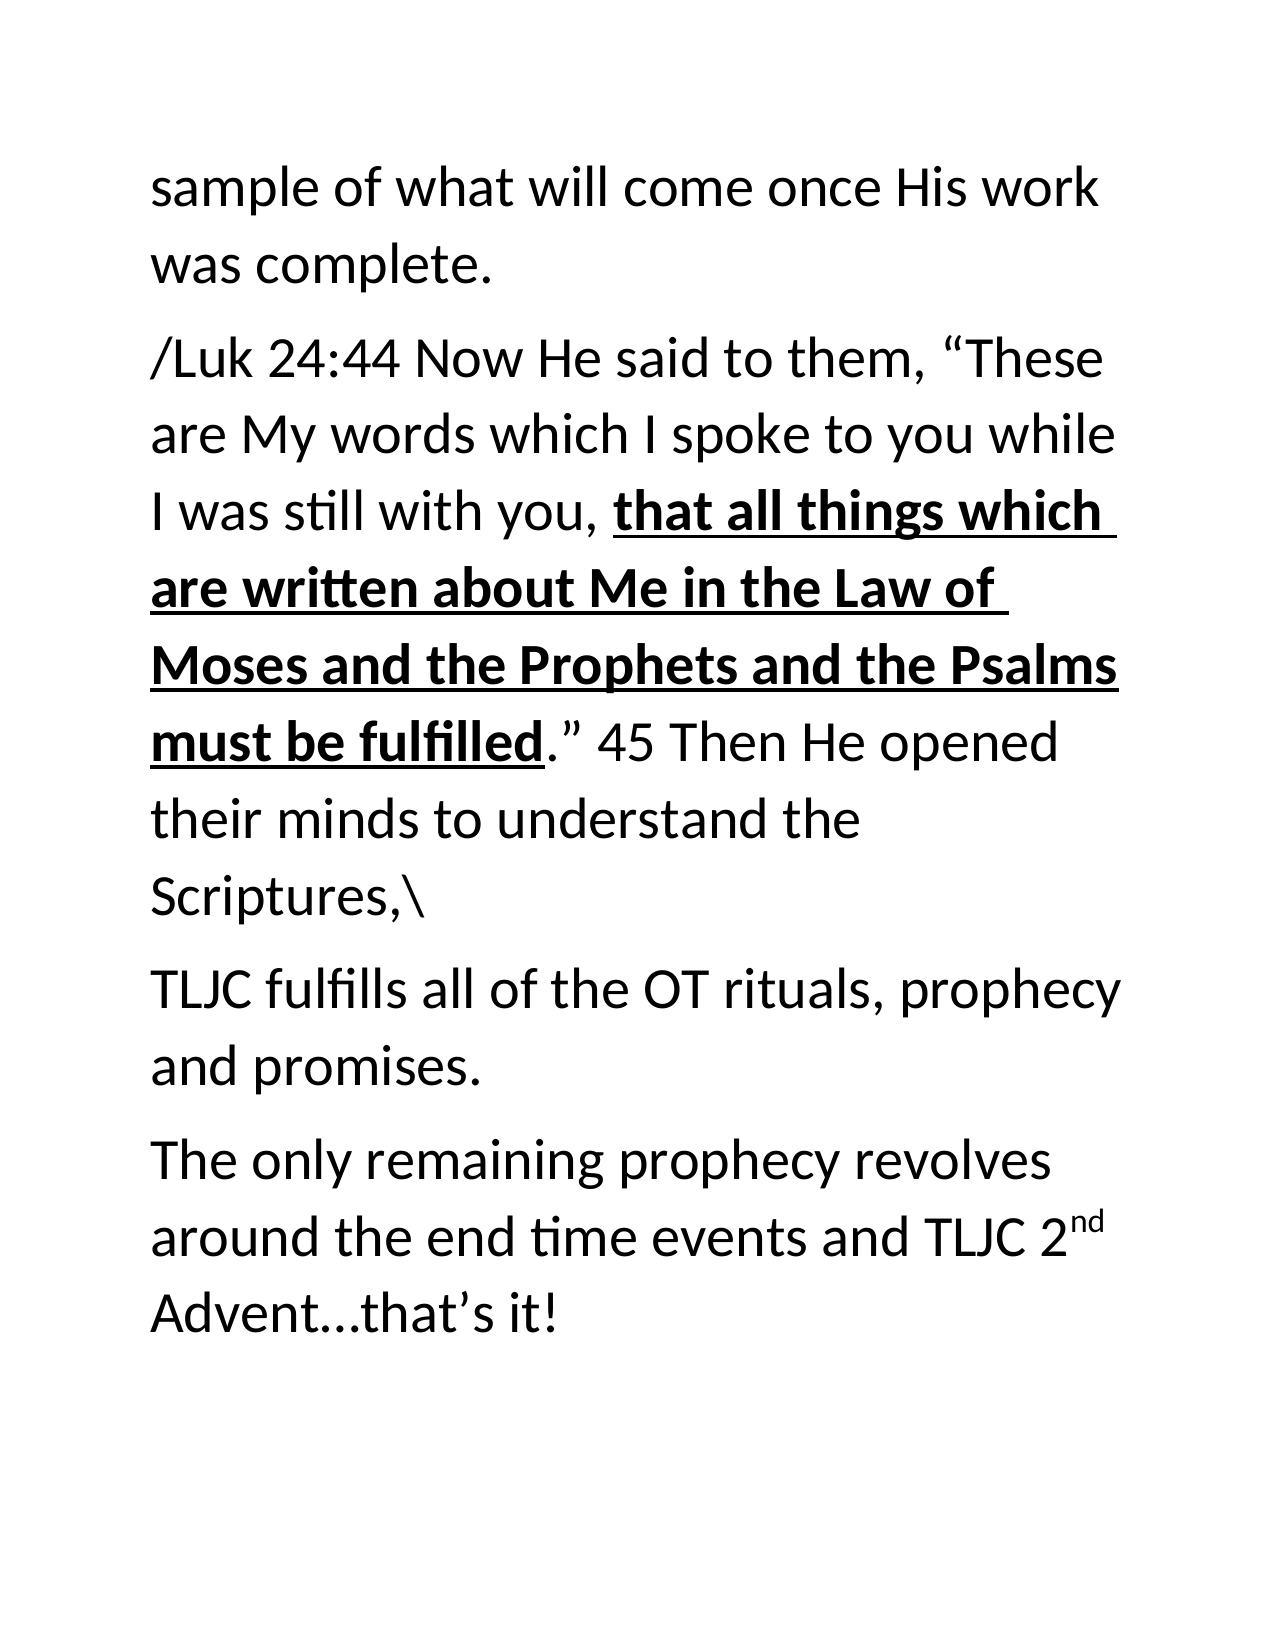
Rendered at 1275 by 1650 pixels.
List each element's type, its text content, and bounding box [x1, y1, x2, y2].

text /Luk 24:44 Now He said to them, “These are My words which I spoke to you while I was still with you, that all things which are written about Me in the Law of Moses and the Prophets and the Psalms must be fulfilled.” 45 Then He opened their minds to understand the Scriptures,\ [150, 320, 1125, 930]
text TLJC fulfills all of the OT rituals, prophecy and promises. [150, 952, 1125, 1100]
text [150, 150, 1125, 298]
text The only remaining prophecy revolves around the end time events and TLJC 2nd Advent…that’s it! [150, 1122, 1125, 1347]
